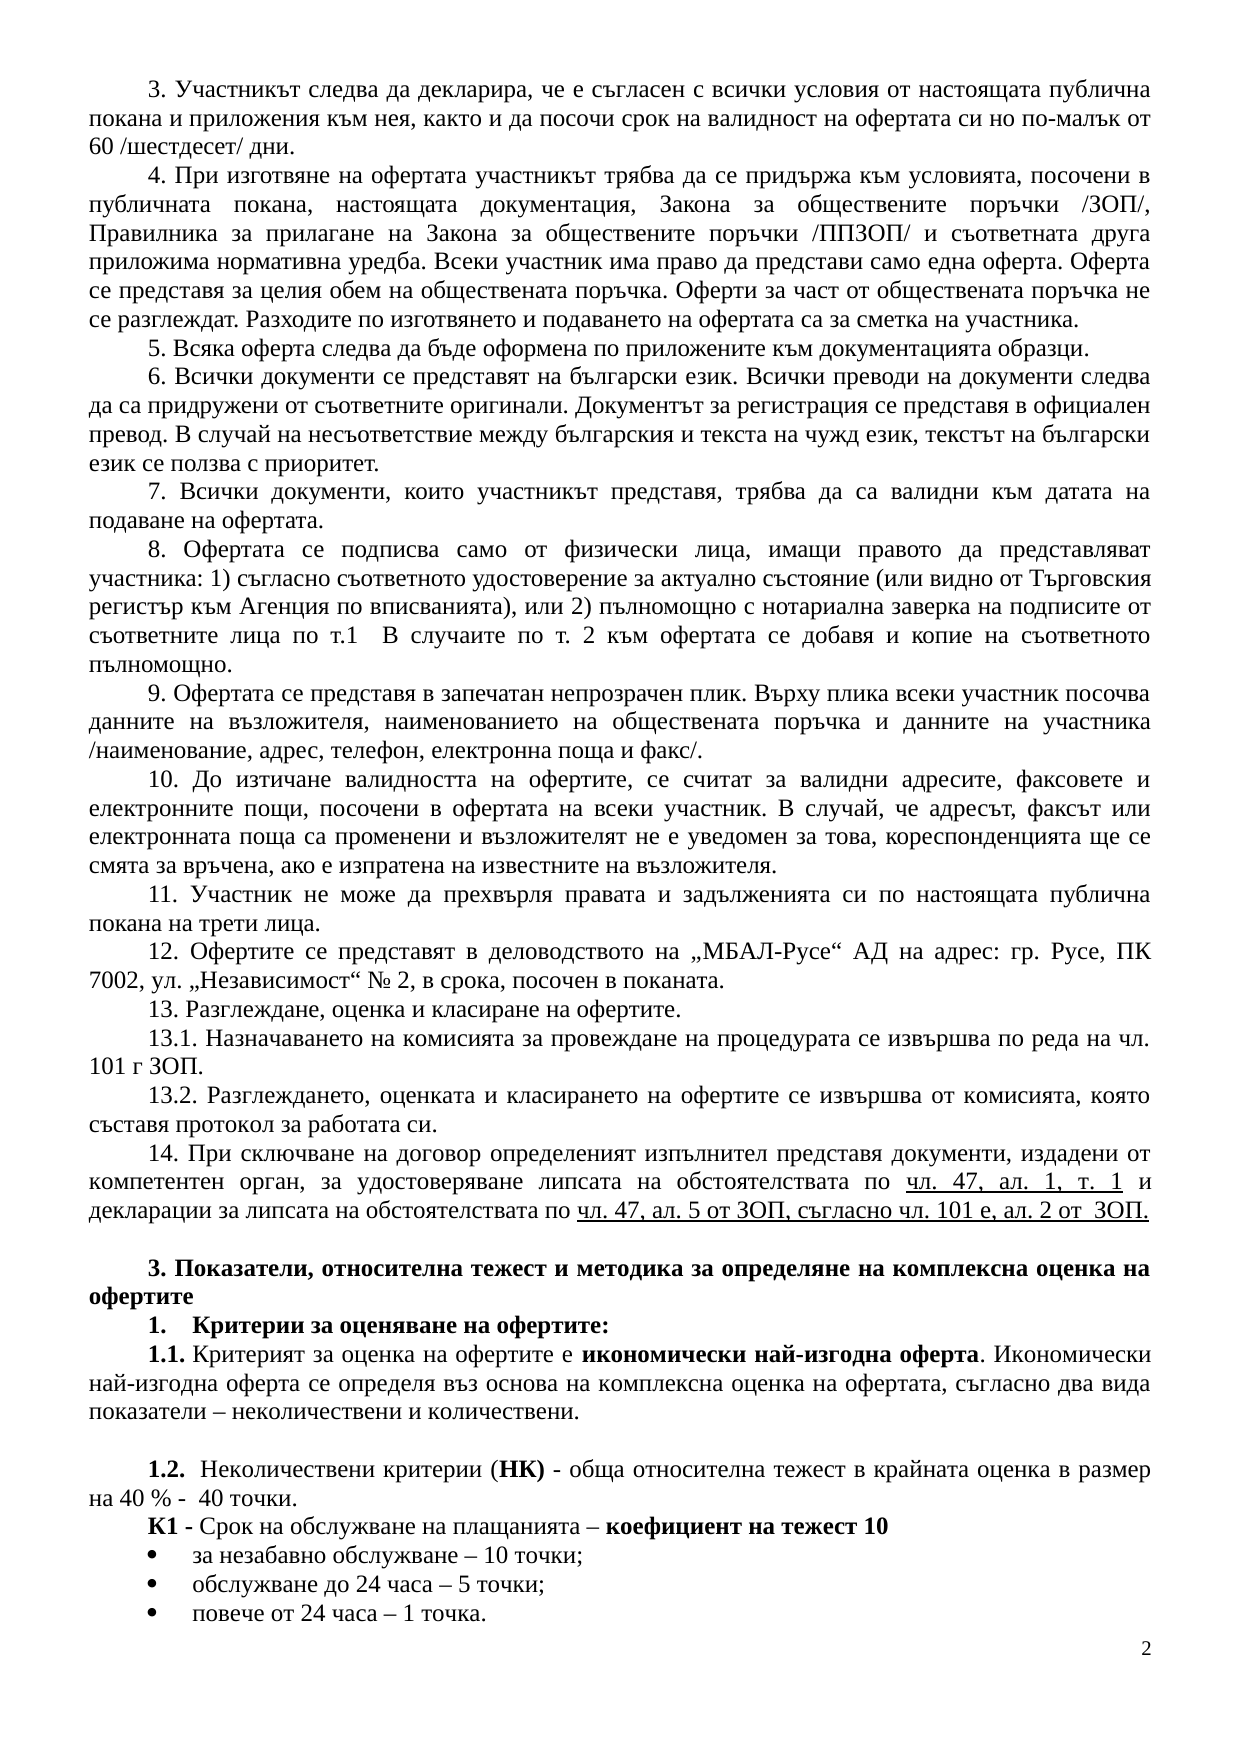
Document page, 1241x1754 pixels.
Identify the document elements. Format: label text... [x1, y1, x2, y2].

text 4. При изготвяне на офертата участникът трябва да се придържа към условията, посочени в публичната покана, настоящата документация, Закона за обществените поръчки /ЗОП/, Правилника за прилагане на Закона за обществените поръчки /ППЗОП/ и съответната друга приложима нормативна уредба. Всеки участник има право да представи само една оферта. Оферта се представя за целия обем на обществената поръчка. Оферти за част от обществената поръчка не се разглеждат. Разходите по изготвянето и подаването на офертата са за сметка на участника. [89, 160, 1152, 333]
text 12. Офертите се представят в деловодството на „МБАЛ-Русе“ АД на адрес: гр. Русе, ПК 7002, ул. „Независимост“ № 2, в срока, посочен в поканата. [89, 936, 1152, 994]
text 6. Всички документи се представят на български език. Всички преводи на документи следва да са придружени от съответните оригинали. Документът за регистрация се представя в официален превод. В случай на несъответствие между българския и текста на чужд език, текстът на български език се ползва с приоритет. [89, 361, 1152, 476]
list за незабавно обслужване – 10 точки; [89, 1540, 1152, 1569]
list Критерият за оценка на офертите е икономически най-изгодна оферта. Икономически най-изгодна оферта се определя въз основа на комплексна оценка на офертата, съгласно два вида показатели – неколичествени и количествени. [89, 1339, 1152, 1425]
text 8. Офертата се подписва само от физически лица, имащи правото да представляват участника: 1) съгласно съответното удостоверение за актуално състояние (или видно от Търговския регистър към Агенция по вписванията), или 2) пълномощно с нотариална заверка на подписите от съответните лица по т.1 В случаите по т. 2 към офертата се добавя и копие на съответното пълномощно. [89, 534, 1152, 678]
list обслужване до 24 часа – 5 точки; [89, 1569, 1152, 1598]
text 9. Офертата се представя в запечатан непрозрачен плик. Върху плика всеки участник посочва данните на възложителя, наименованието на обществената поръчка и данните на участника /наименование, адрес, телефон, електронна поща и факс/. [89, 678, 1152, 764]
list Неколичествени критерии (НК) - обща относителна тежест в крайната оценка в размер на 40 % - 40 точки. [89, 1454, 1152, 1511]
text 14. При сключване на договор определеният изпълнител представя документи, издадени от компетентен орган, за удостоверяване липсата на обстоятелствата по чл. 47, ал. 1, т. 1 и декларации за липсата на обстоятелствата по чл. 47, ал. 5 от ЗОП, съгласно чл. 101 е, ал. 2 от ЗОП. [89, 1138, 1152, 1224]
text К1 - Срок на обслужване на плащанията – коефициент на тежест 10 [89, 1511, 1152, 1540]
text 3. Показатели, относителна тежест и методика за определяне на комплексна оценка на офертите [89, 1253, 1152, 1310]
text 5. Всяка оферта следва да бъде оформена по приложените към документацията образци. [89, 333, 1152, 361]
text 13.1. Назначаването на комисията за провеждане на процедурата се извършва по реда на чл. 101 г ЗОП. [89, 1023, 1152, 1080]
text 13.2. Разглеждането, оценката и класирането на офертите се извършва от комисията, която съставя протокол за работата си. [89, 1080, 1152, 1138]
text 11. Участник не може да прехвърля правата и задълженията си по настоящата публична покана на трети лица. [89, 879, 1152, 936]
text 7. Всички документи, които участникът представя, трябва да са валидни към датата на подаване на офертата. [89, 476, 1152, 534]
list Критерии за оценяване на офертите: [89, 1310, 1152, 1339]
text 13. Разглеждане, оценка и класиране на офертите. [89, 994, 1152, 1023]
text 10. До изтичане валидността на офертите, се считат за валидни адресите, факсовете и електронните пощи, посочени в офертата на всеки участник. В случай, че адресът, факсът или електронната поща са променени и възложителят не е уведомен за това, кореспонденцията ще се смята за връчена, ако е изпратена на известните на възложителя. [89, 764, 1152, 879]
text 3. Участникът следва да декларира, че е съгласен с всички условия от настоящата публична покана и приложения към нея, както и да посочи срок на валидност на офертата си но по-малък от 60 /шестдесет/ дни. [89, 74, 1152, 160]
list повече от 24 часа – 1 точка. [89, 1598, 1152, 1626]
